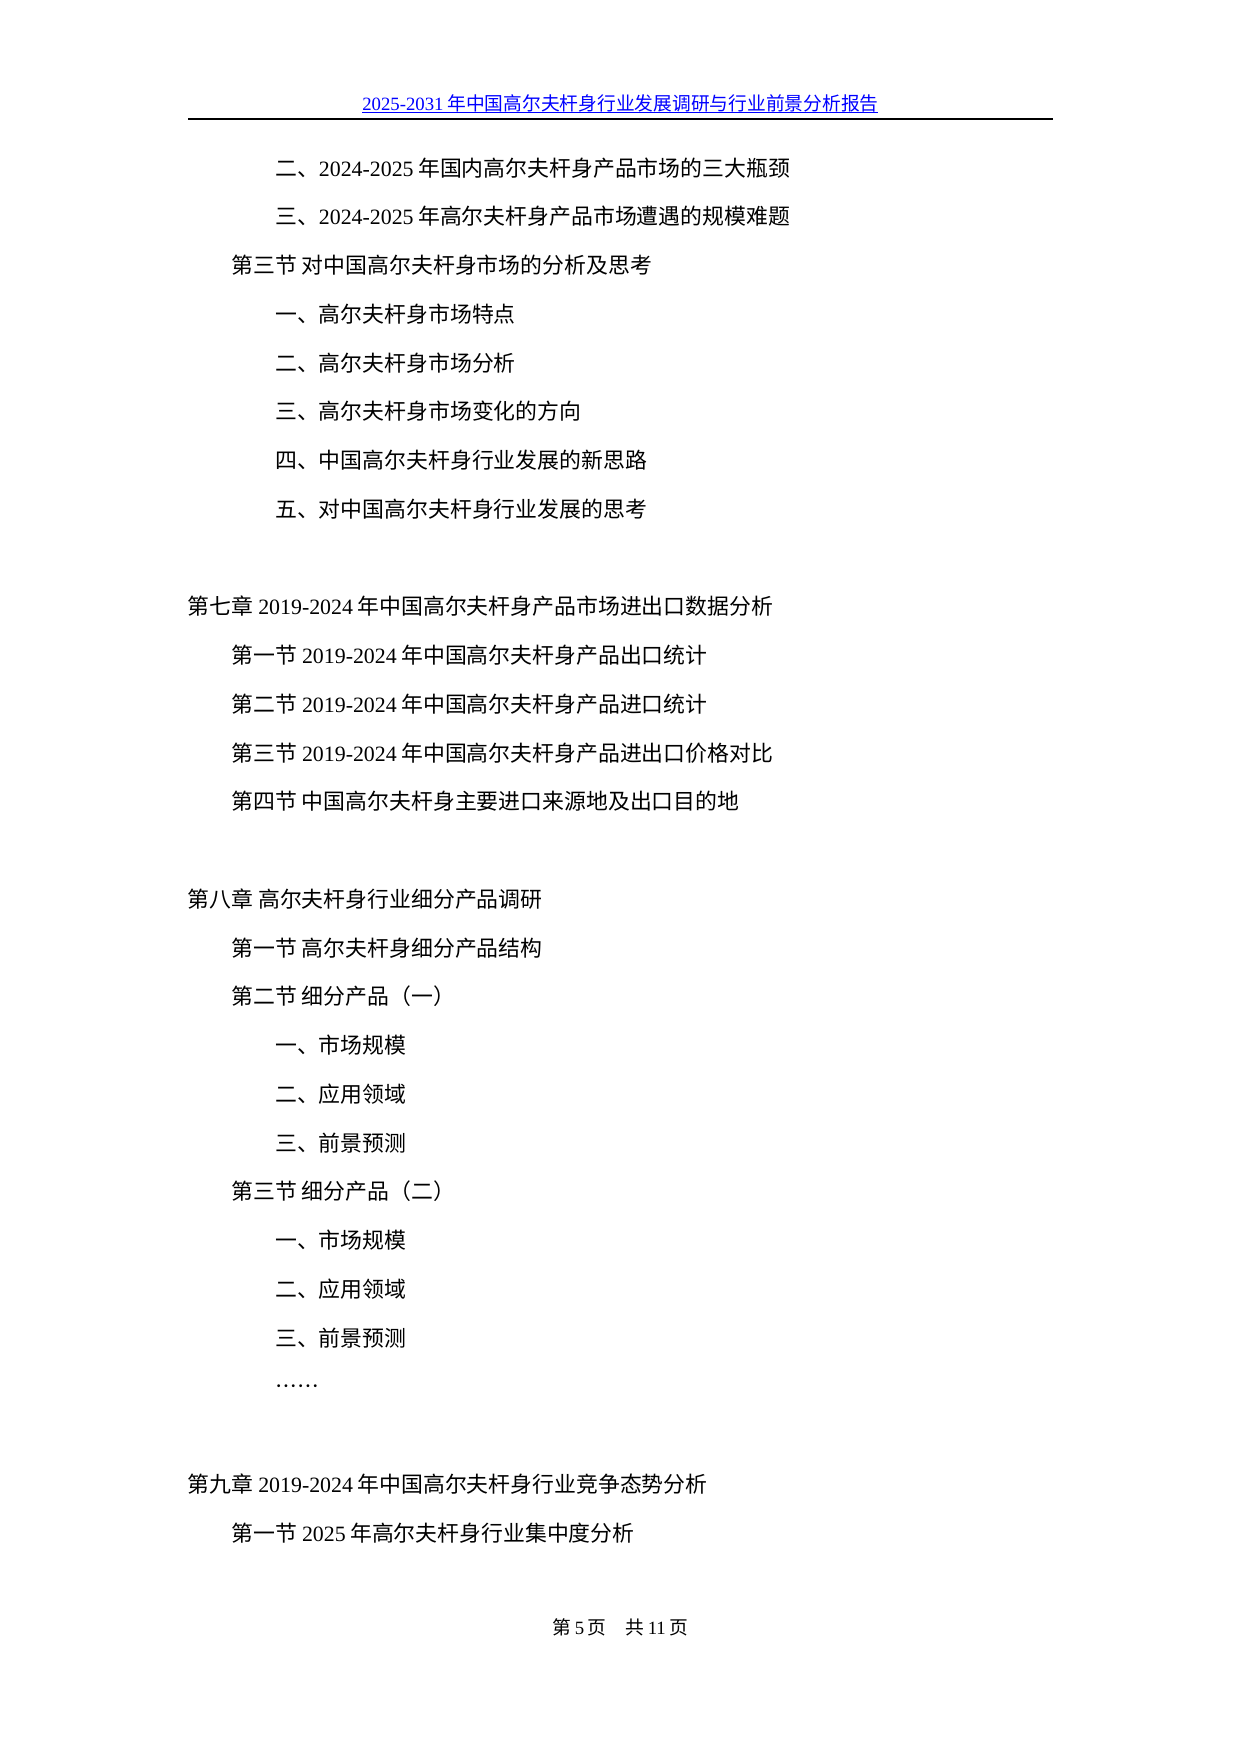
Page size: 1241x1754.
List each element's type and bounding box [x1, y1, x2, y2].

text [187, 150, 1053, 1548]
